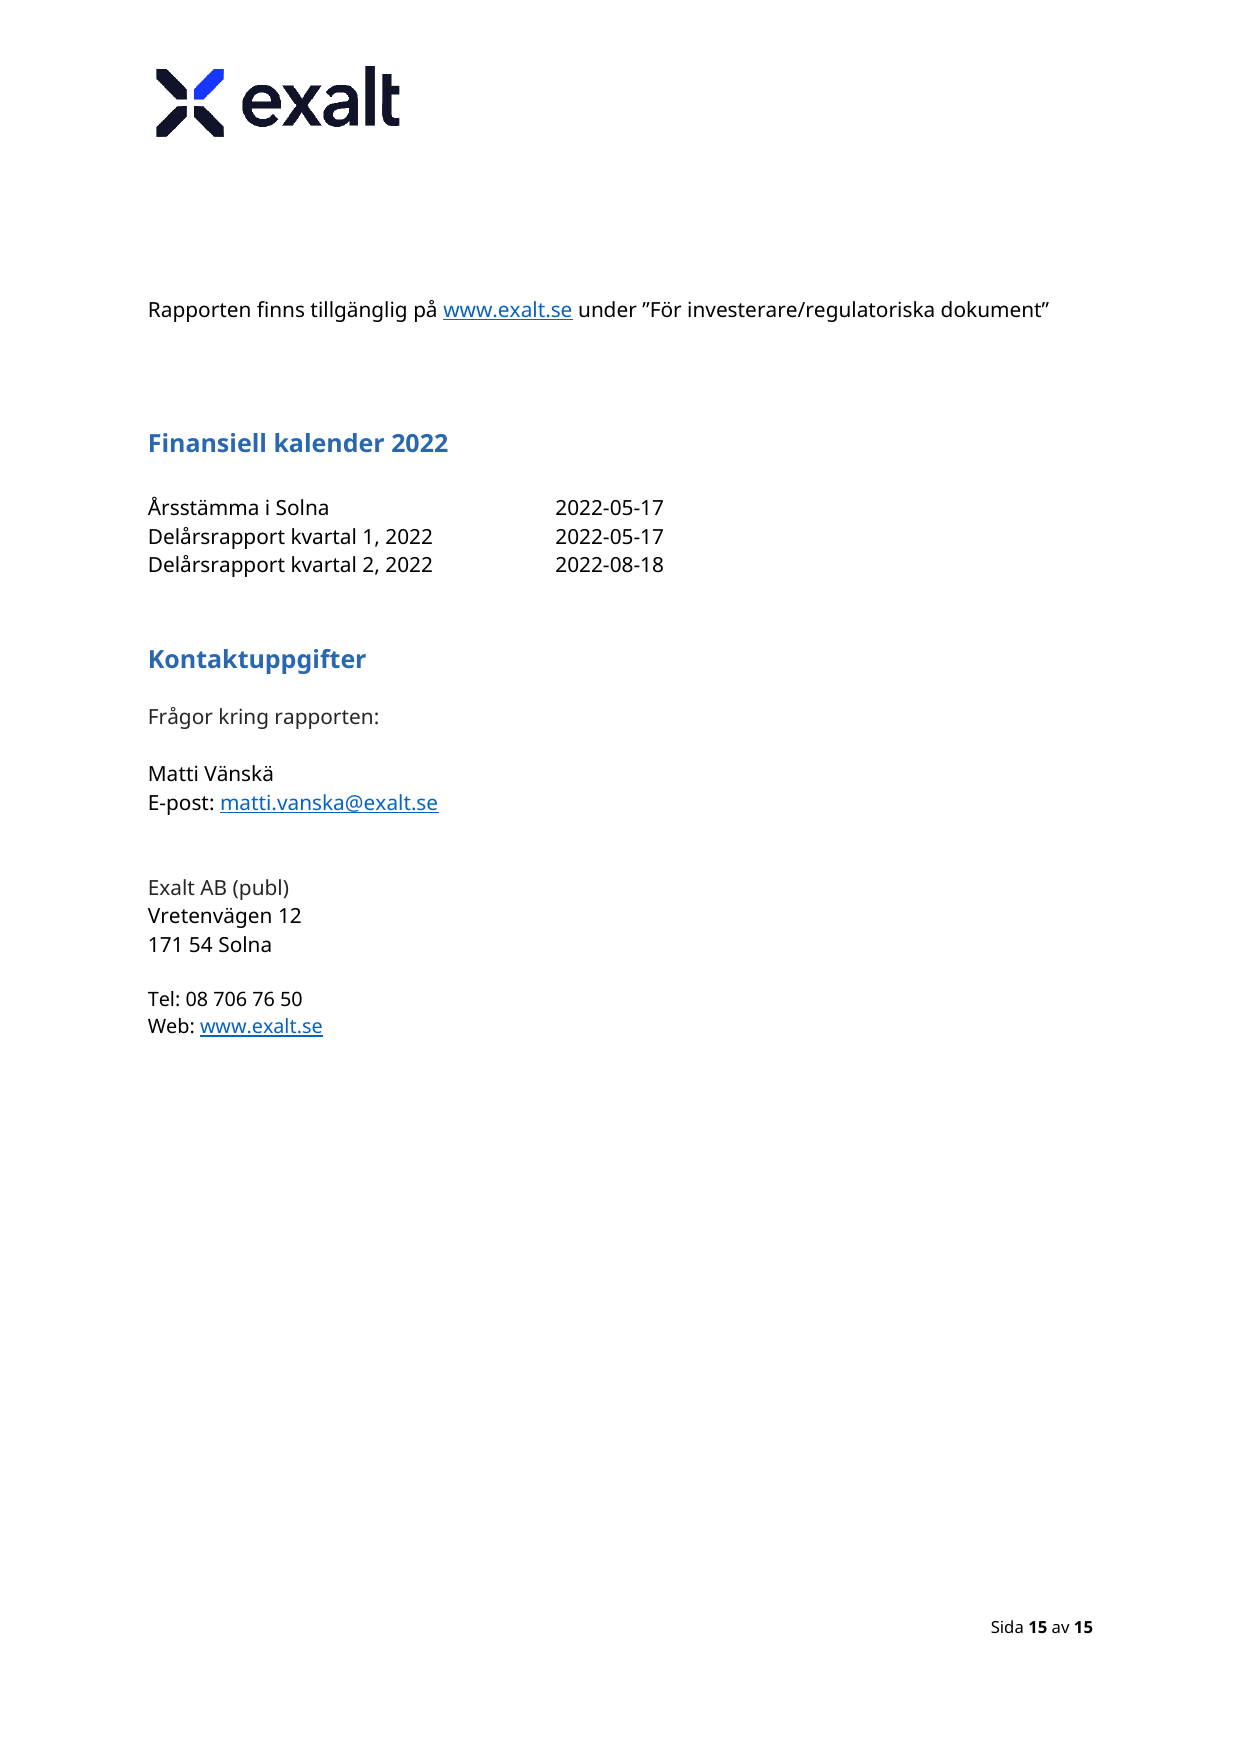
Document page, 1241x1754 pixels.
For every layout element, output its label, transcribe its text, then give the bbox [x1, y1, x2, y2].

text Tel: 08 706 76 50 [148, 985, 1093, 1012]
text Frågor kring rapporten: [148, 702, 1093, 731]
text Finansiell kalender 2022 [148, 425, 1093, 459]
text Web: www.exalt.se [148, 1012, 1093, 1039]
text Exalt AB (publ) [148, 873, 1093, 901]
picture [156, 66, 400, 137]
text Delårsrapport kvartal 2, 2022 2022-08-18 [148, 550, 1093, 579]
text Vretenvägen 12 [148, 901, 1093, 930]
text Delårsrapport kvartal 1, 2022 2022-05-17 [148, 522, 1093, 550]
text Kontaktuppgifter [148, 641, 1093, 675]
text E-post: matti.vanska@exalt.se [148, 788, 1093, 816]
text Matti Vänskä [148, 759, 1093, 788]
text Årsstämma i Solna 2022-05-17 [148, 493, 1093, 522]
text Rapporten finns tillgänglig på www.exalt.se under ”För investerare/regulatoriska dokument” [148, 295, 1093, 323]
text 171 54 Solna [148, 930, 1093, 958]
